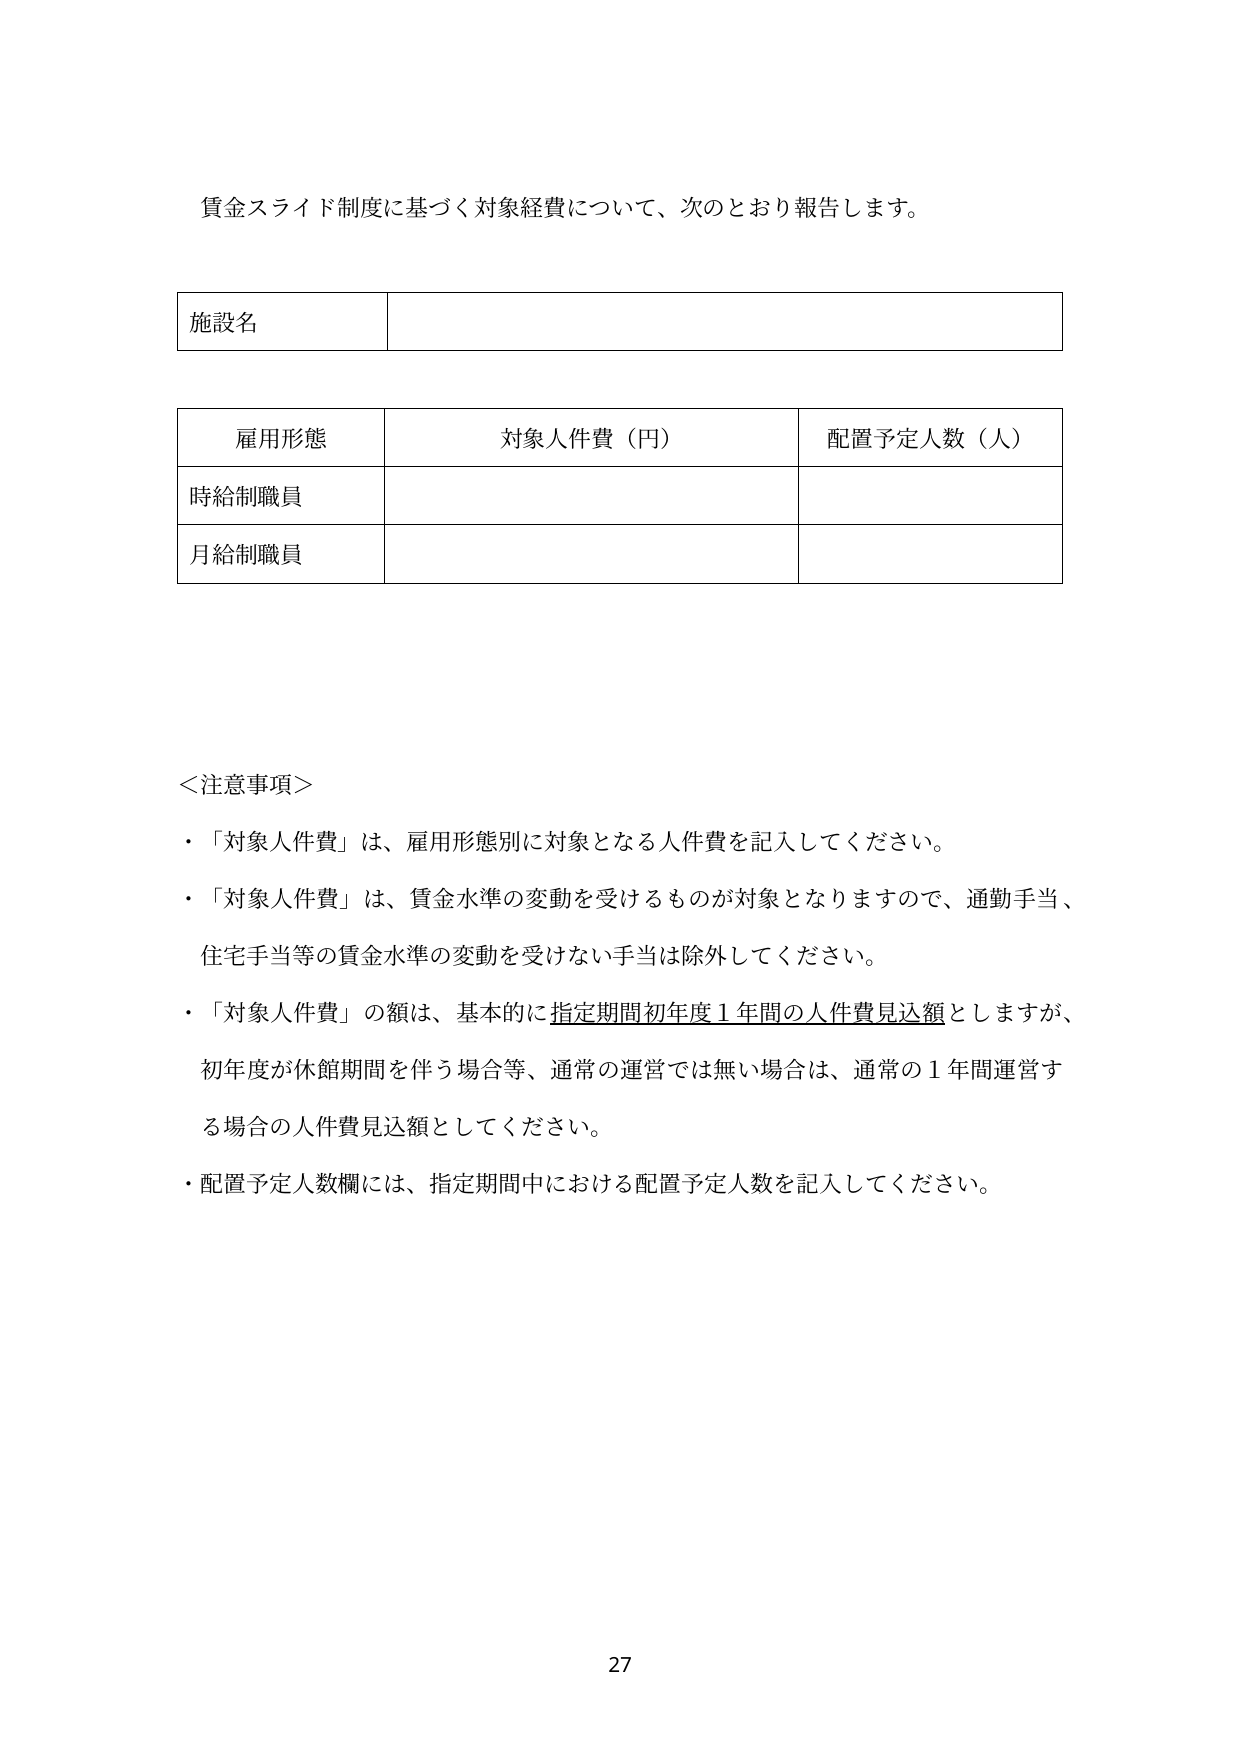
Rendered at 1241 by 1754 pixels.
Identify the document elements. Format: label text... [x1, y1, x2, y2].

table_cell [799, 525, 1062, 582]
table_header 配置予定人数（人） [799, 409, 1062, 466]
table_cell 時給制職員 [178, 467, 384, 524]
table_cell 月給制職員 [178, 525, 384, 582]
table_cell [385, 525, 798, 582]
text ・「対象人件費」は、賃金水準の変動を受けるものが対象となりますので、通勤手当、住宅手当等の賃金水準の変動を受けない手当は除外してください。 [177, 869, 1063, 983]
table_header [388, 293, 1062, 350]
table_header 対象人件費（円） [385, 409, 798, 466]
table_cell [799, 467, 1062, 524]
table_header 雇用形態 [178, 409, 384, 466]
text ・配置予定人数欄には、指定期間中における配置予定人数を記入してください。 [177, 1154, 1063, 1211]
text ・「対象人件費」は、雇用形態別に対象となる人件費を記入してください。 [177, 812, 1063, 869]
text ・「対象人件費」の額は、基本的に指定期間初年度１年間の人件費見込額としますが、初年度が休館期間を伴う場合等、通常の運営では無い場合は、通常の１年間運営する場合の人件費見込額としてください。 [177, 983, 1063, 1154]
table_header 施設名 [178, 293, 387, 350]
table_cell [385, 467, 798, 524]
text 賃金スライド制度に基づく対象経費について、次のとおり報告します。 [177, 178, 1063, 235]
text ＜注意事項＞ [177, 755, 1063, 812]
